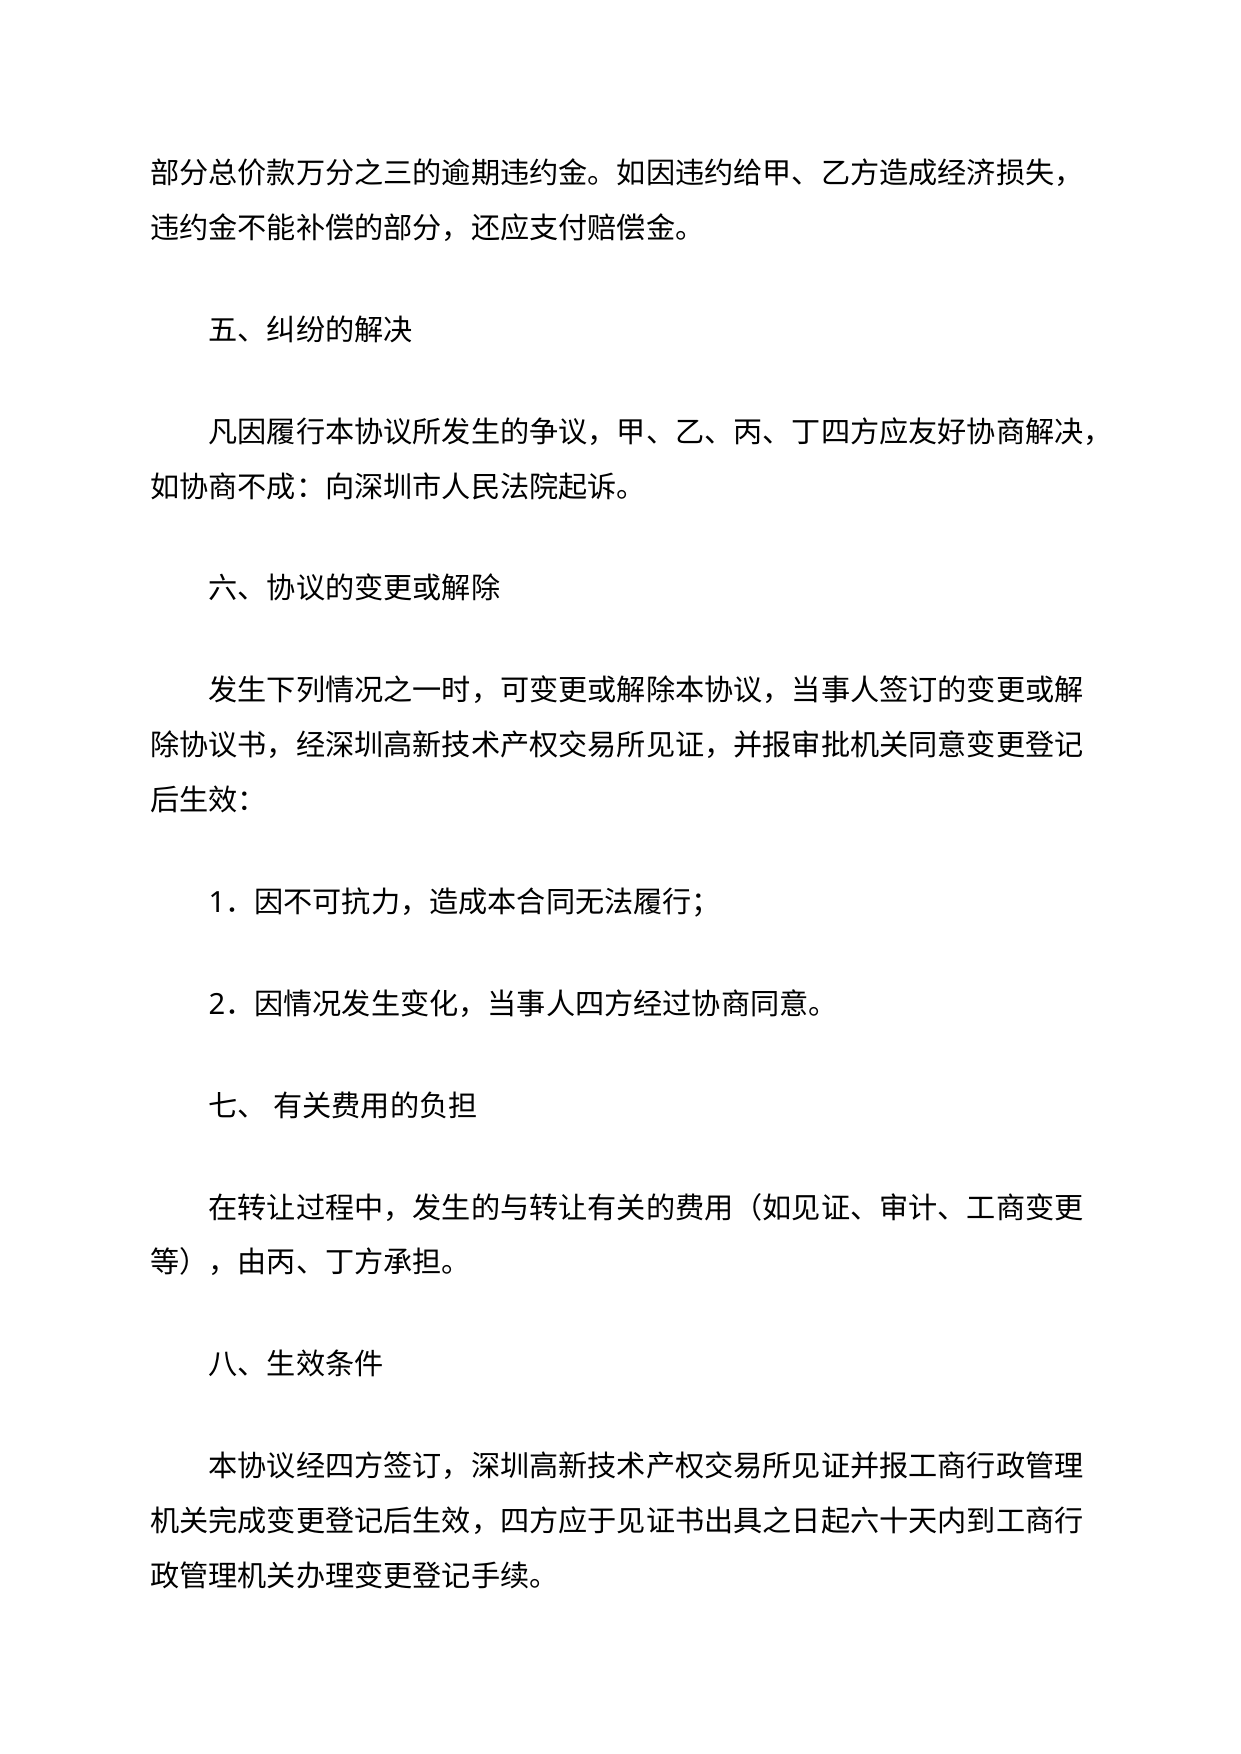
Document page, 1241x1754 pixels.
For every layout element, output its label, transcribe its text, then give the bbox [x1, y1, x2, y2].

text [150, 150, 1090, 247]
text 本协议经四方签订，深圳高新技术产权交易所见证并报工商行政管理机关完成变更登记后生效，四方应于见证书出具之日起六十天内到工商行政管理机关办理变更登记手续。 [150, 1443, 1090, 1595]
text 2．因情况发生变化，当事人四方经过协商同意。 [150, 980, 1090, 1023]
text 六、协议的变更或解除 [150, 565, 1090, 607]
text 八、生效条件 [150, 1341, 1090, 1383]
text 发生下列情况之一时，可变更或解除本协议，当事人签订的变更或解除协议书，经深圳高新技术产权交易所见证，并报审批机关同意变更登记后生效： [150, 667, 1090, 819]
text 七、 有关费用的负担 [150, 1082, 1090, 1125]
text 在转让过程中，发生的与转让有关的费用（如见证、审计、工商变更等），由丙、丁方承担。 [150, 1184, 1090, 1281]
text 1．因不可抗力，造成本合同无法履行； [150, 878, 1090, 921]
text 五、纠纷的解决 [150, 307, 1090, 349]
text 凡因履行本协议所发生的争议，甲、乙、丙、丁四方应友好协商解决，如协商不成：向深圳市人民法院起诉。 [150, 408, 1090, 506]
